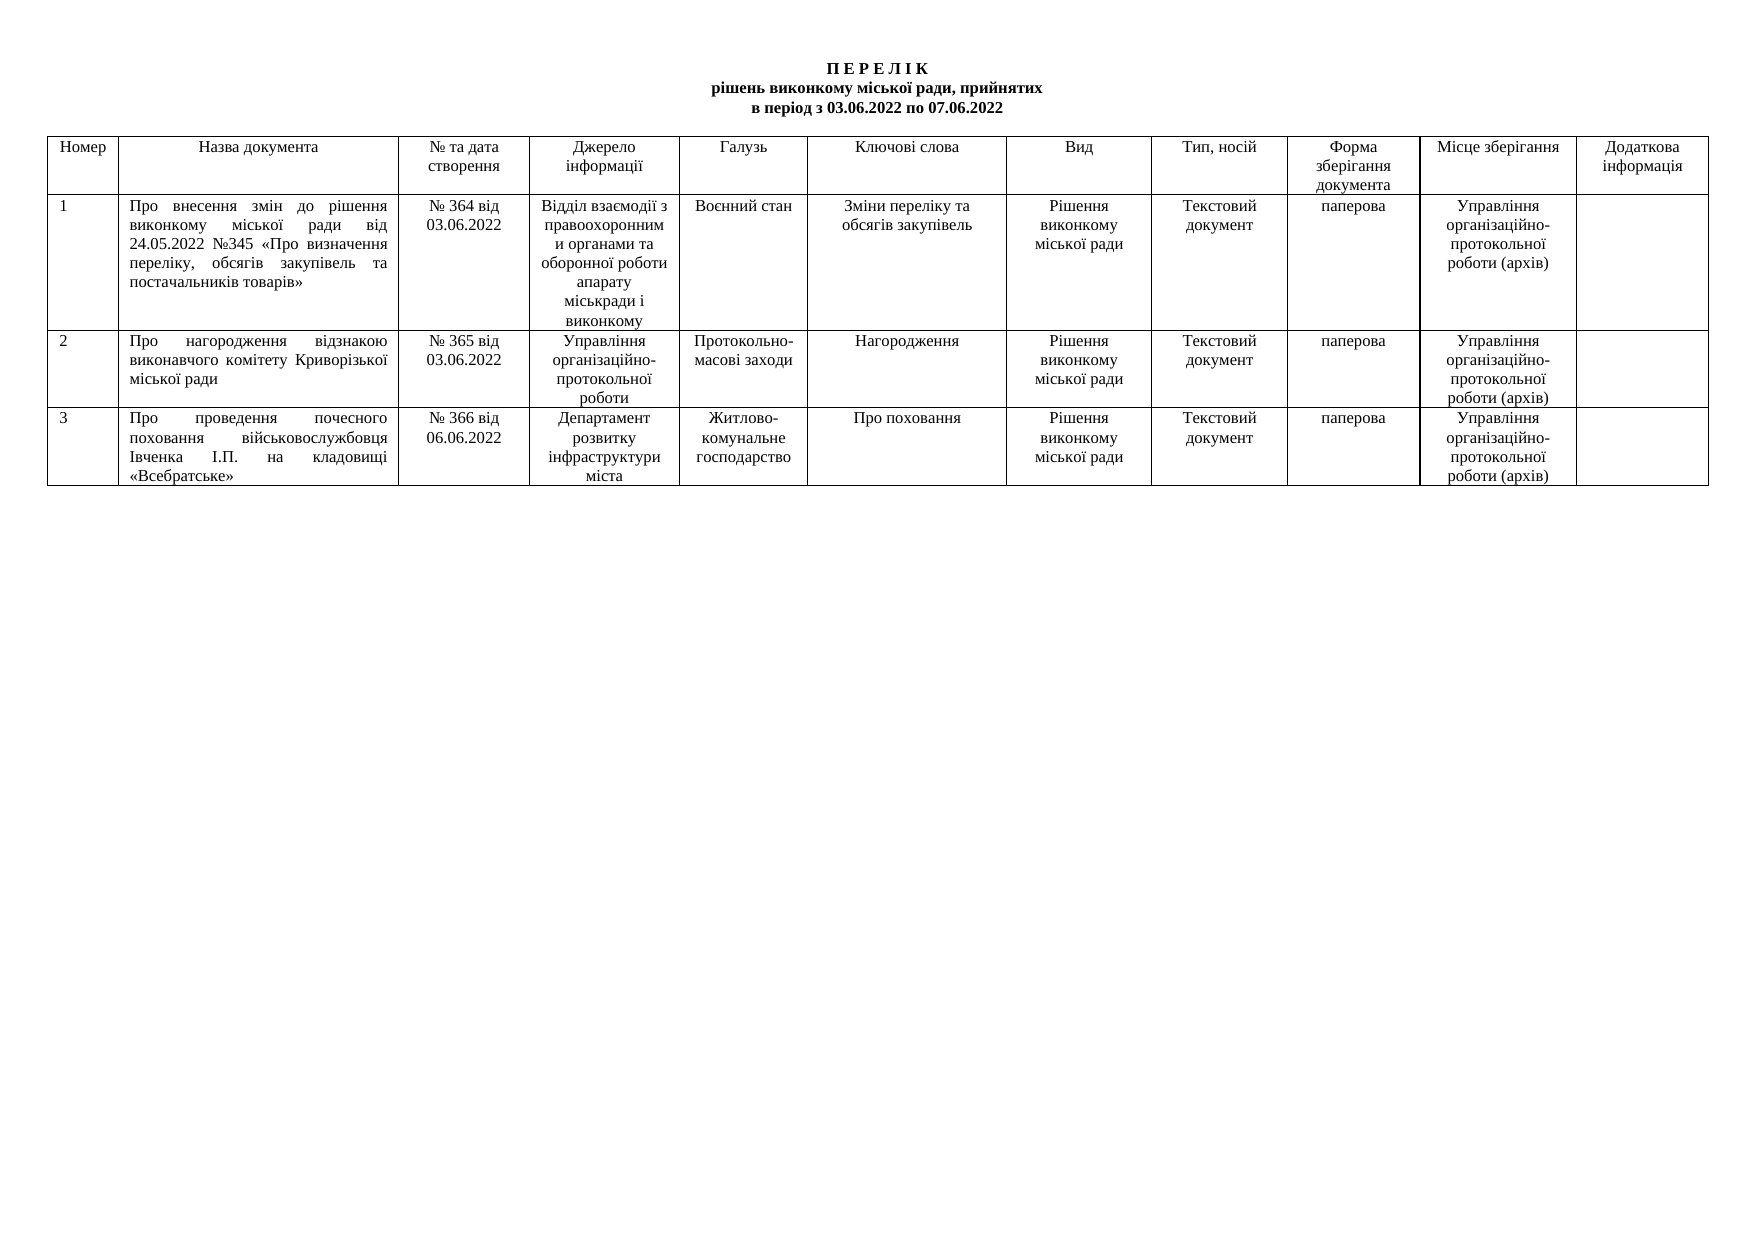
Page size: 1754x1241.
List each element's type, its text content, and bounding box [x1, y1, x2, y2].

table_cell паперова [1288, 331, 1419, 407]
table_header Ключові слова [808, 137, 1006, 194]
table_header Джерело інформації [530, 137, 679, 194]
table_cell № 364 від 03.06.2022 [399, 195, 529, 329]
table_cell паперова [1288, 408, 1419, 485]
table_cell № 365 від 03.06.2022 [399, 331, 529, 407]
table_header Місце зберігання [1421, 137, 1576, 194]
text ПЕРЕЛІК [59, 59, 1695, 78]
table_cell Управління організаційно-протокольної роботи [530, 331, 679, 407]
table_cell Текстовий документ [1152, 331, 1287, 407]
table_cell [1577, 408, 1708, 485]
table_cell Протокольно-масові заходи [680, 331, 807, 407]
table_cell Про нагородження відзнакою виконавчого комітету Криворізької міської ради [119, 331, 398, 407]
table_cell [1577, 195, 1708, 329]
table_cell Текстовий документ [1152, 195, 1287, 329]
table_cell Управління організаційно-протокольної роботи (архів) [1421, 331, 1576, 407]
table_cell Житлово-комунальне господарство [680, 408, 807, 485]
table_cell Зміни переліку та обсягів закупівель [808, 195, 1006, 329]
table_cell Департамент розвитку інфраструктури міста [530, 408, 679, 485]
table_cell 3 [48, 408, 118, 485]
table_cell Про проведення почесного поховання військовослужбовця Івченка І.П. на кладовищі «Всебратське» [119, 408, 398, 485]
table_cell 1 [48, 195, 118, 329]
table_header Назва документа [119, 137, 398, 194]
table_header Тип, носій [1152, 137, 1287, 194]
text рішень виконкому міської ради, прийнятих [59, 78, 1695, 97]
table_cell Відділ взаємодії з правоохоронними органами та оборонної роботи апарату міськради і виконкому [530, 195, 679, 329]
table_header Додаткова інформація [1577, 137, 1708, 194]
table_header Вид [1007, 137, 1151, 194]
table_cell [1577, 331, 1708, 407]
table_header Галузь [680, 137, 807, 194]
table_cell Нагородження [808, 331, 1006, 407]
table_cell Управління організаційно-протокольної роботи (архів) [1421, 195, 1576, 329]
table_cell Рішення виконкому міської ради [1007, 408, 1151, 485]
table_header Форма зберігання документа [1288, 137, 1419, 194]
table_cell Рішення виконкому міської ради [1007, 331, 1151, 407]
table_cell Про внесення змін до рішення виконкому міської ради від 24.05.2022 №345 «Про визначення переліку, обсягів закупівель та постачальників товарів» [119, 195, 398, 329]
table_cell Управління організаційно-протокольної роботи (архів) [1421, 408, 1576, 485]
text в період з 03.06.2022 по 07.06.2022 [59, 97, 1695, 117]
table_cell паперова [1288, 195, 1419, 329]
table_cell 2 [48, 331, 118, 407]
table_cell Про поховання [808, 408, 1006, 485]
table_cell Текстовий документ [1152, 408, 1287, 485]
table_cell № 366 від 06.06.2022 [399, 408, 529, 485]
table_cell Воєнний стан [680, 195, 807, 329]
table_header № та дата створення [399, 137, 529, 194]
table_header Номер [48, 137, 118, 194]
table_cell Рішення виконкому міської ради [1007, 195, 1151, 329]
